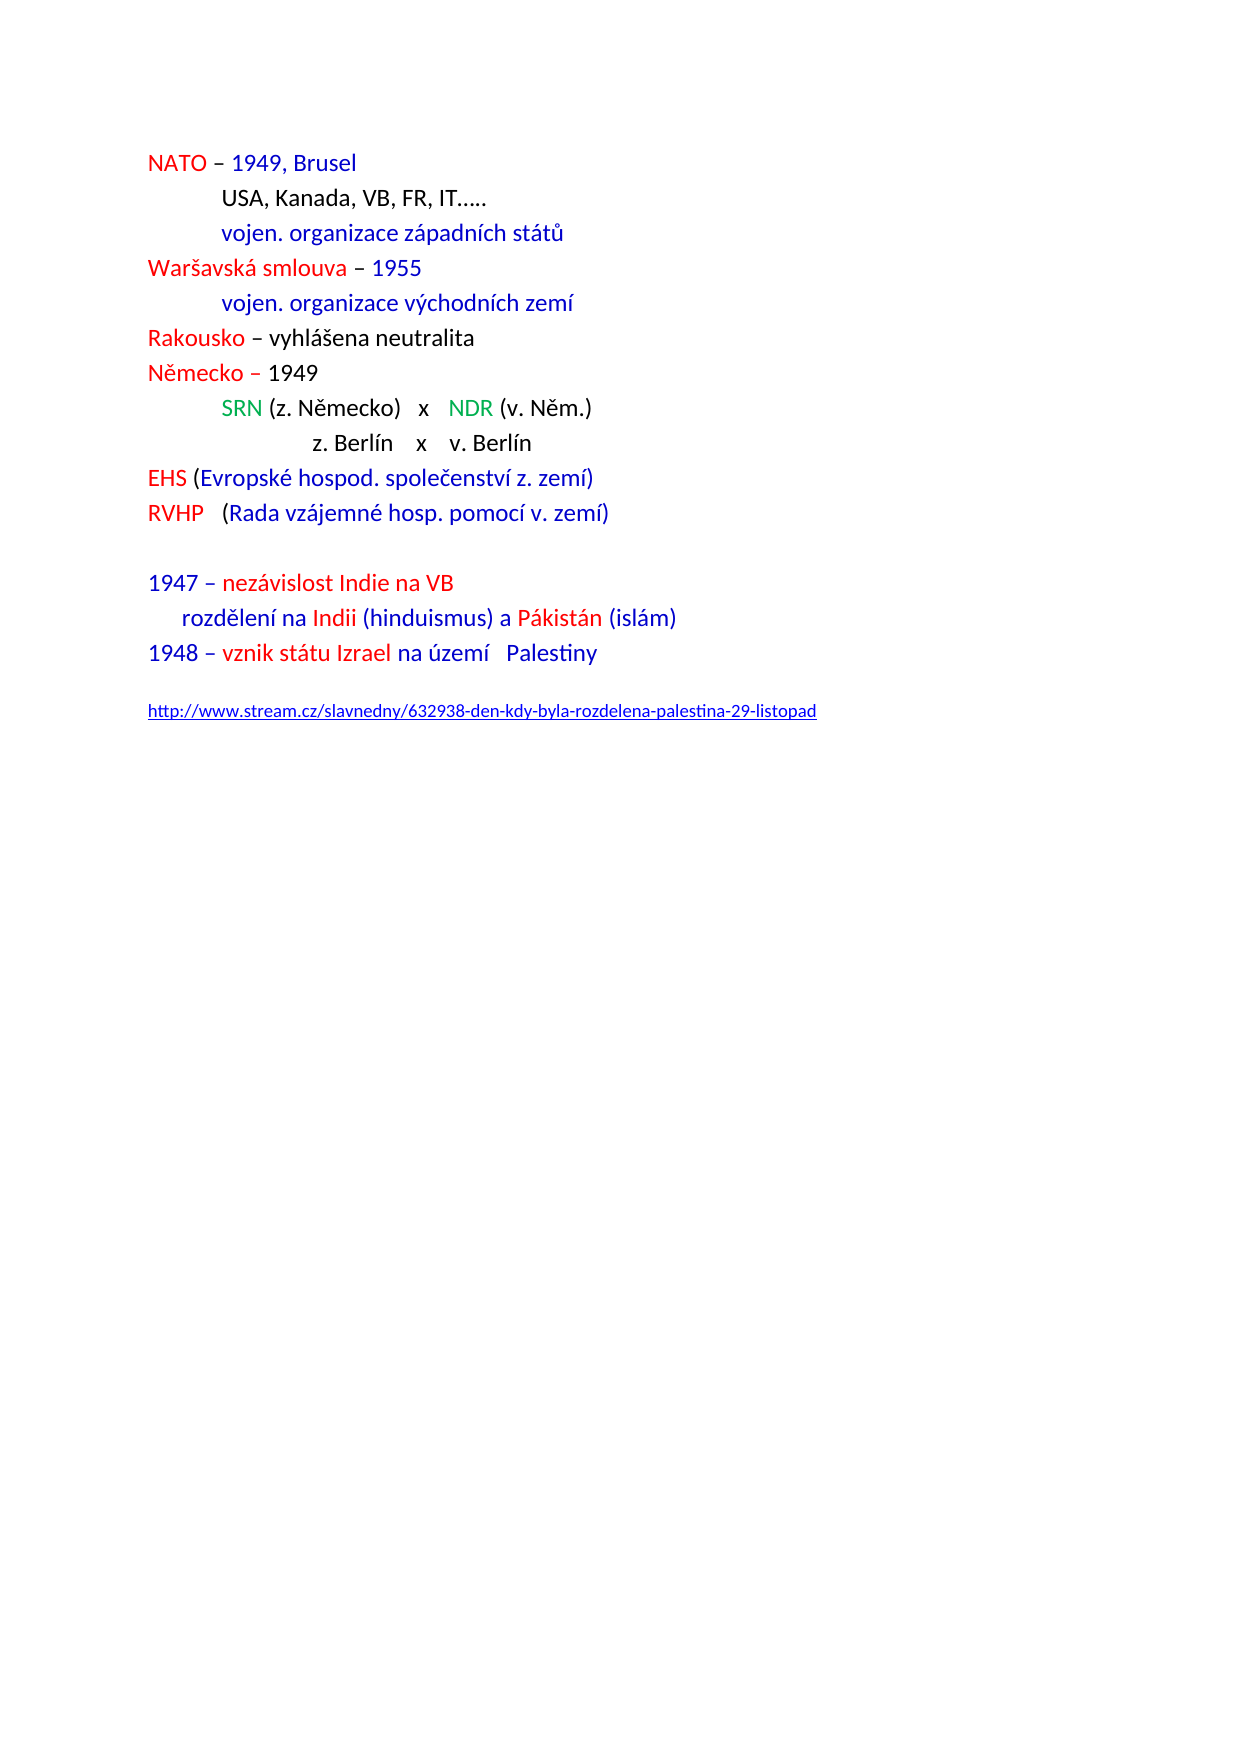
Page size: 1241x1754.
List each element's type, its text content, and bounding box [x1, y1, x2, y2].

text z. Berlín x v. Berlín [148, 428, 1093, 458]
text USA, Kanada, VB, FR, IT….. [148, 183, 1093, 213]
text RVHP (Rada vzájemné hosp. pomocí v. zemí) [148, 498, 1093, 528]
text 1948 – vznik státu Izrael na území Palestiny [148, 638, 1093, 668]
text Německo – 1949 SRN (z. Německo) x NDR (v. Něm.) [148, 358, 1093, 423]
text http://www.stream.cz/slavnedny/632938-den-kdy-byla-rozdelena-palestina-29-listopad [148, 699, 1093, 722]
text NATO – 1949, Brusel [148, 148, 1093, 178]
text rozdělení na Indii (hinduismus) a Pákistán (islám) [148, 603, 1093, 633]
text Rakousko – vyhlášena neutralita [148, 323, 1093, 353]
text EHS (Evropské hospod. společenství z. zemí) [148, 463, 1093, 493]
text Waršavská smlouva – 1955 vojen. organizace východních zemí [148, 253, 1093, 318]
text 1947 – nezávislost Indie na VB [148, 568, 1093, 598]
text vojen. organizace západních států [148, 218, 1093, 248]
